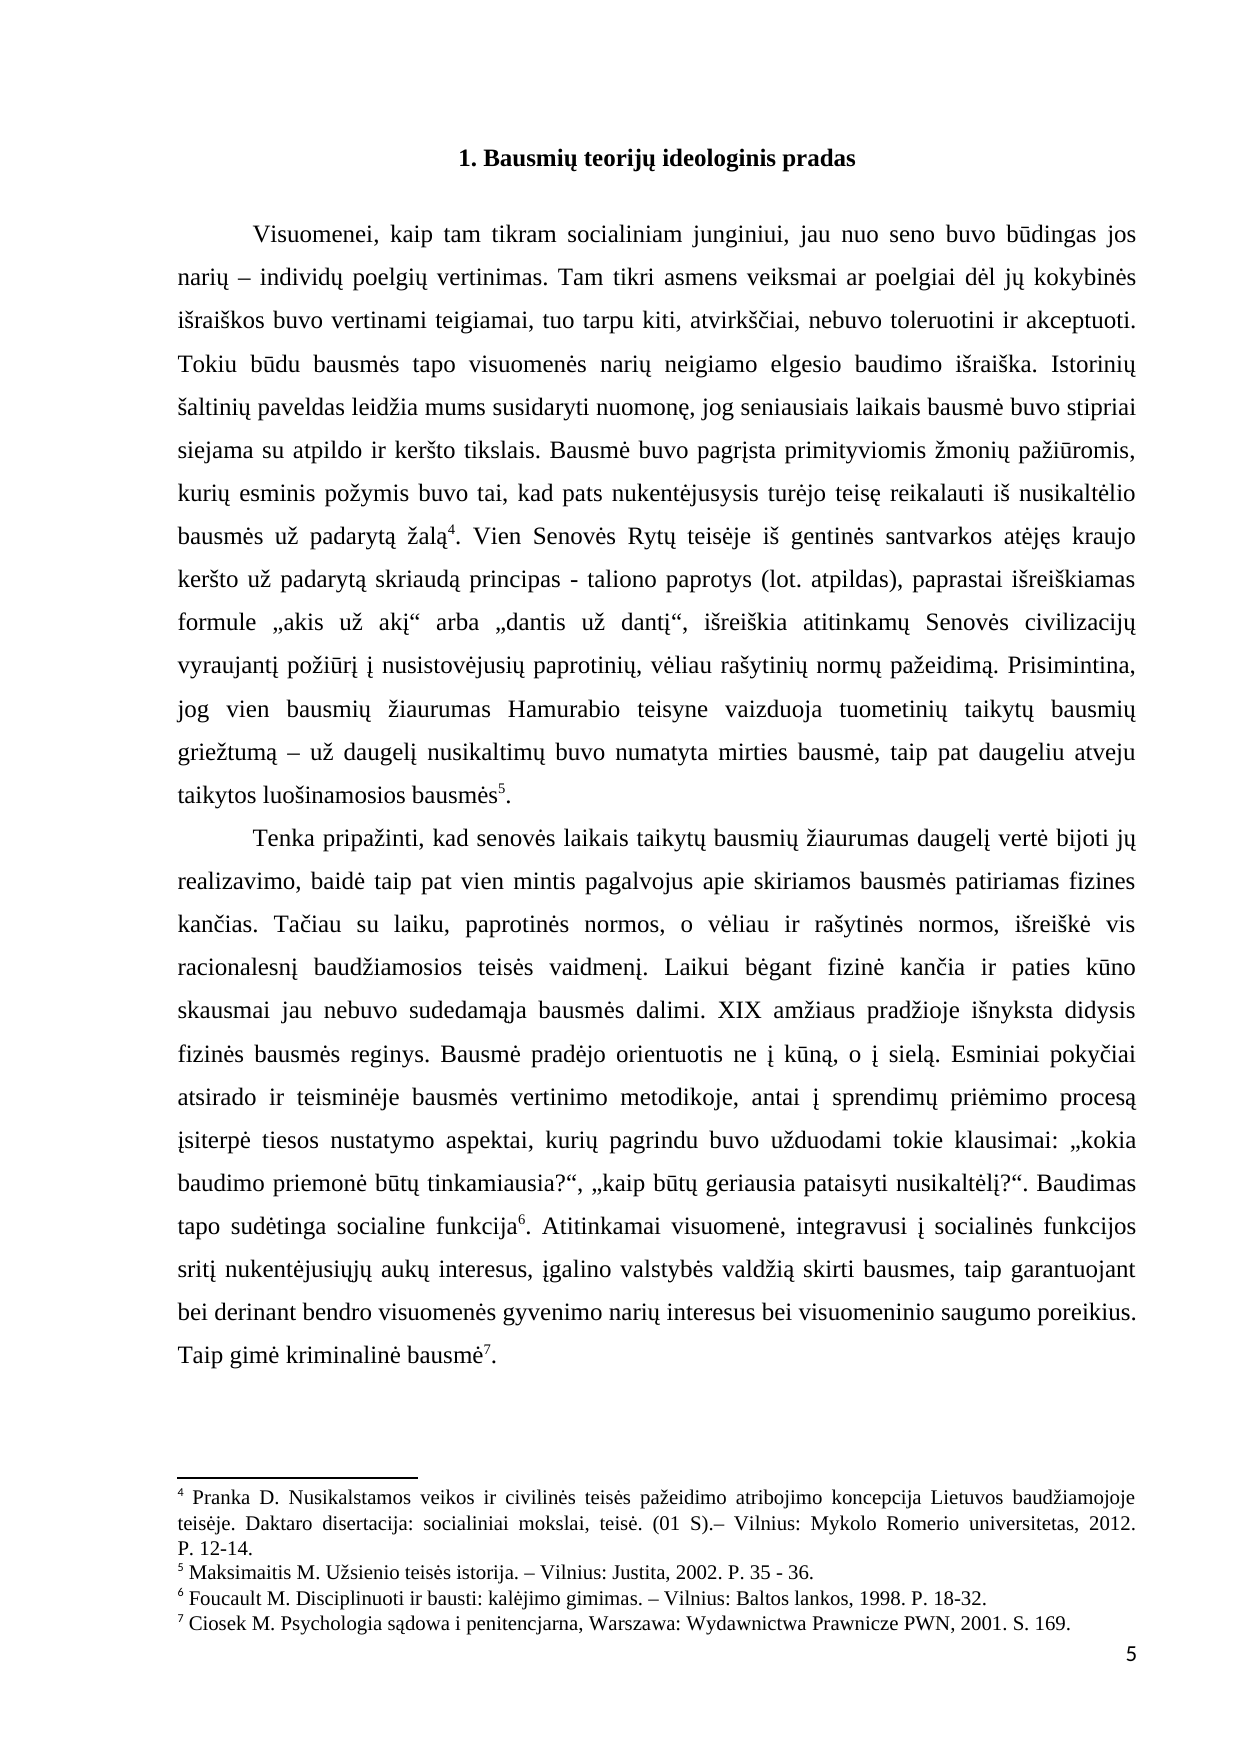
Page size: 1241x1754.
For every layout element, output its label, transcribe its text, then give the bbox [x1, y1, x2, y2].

text Visuomenei, kaip tam tikram socialiniam junginiui, jau nuo seno buvo būdingas jos narių – individų poelgių vertinimas. Tam tikri asmens veiksmai ar poelgiai dėl jų kokybinės išraiškos buvo vertinami teigiamai, tuo tarpu kiti, atvirkščiai, nebuvo toleruotini ir akceptuoti. Tokiu būdu bausmės tapo visuomenės narių neigiamo elgesio baudimo išraiška. Istorinių šaltinių paveldas leidžia mums susidaryti nuomonę, jog seniausiais laikais bausmė buvo stipriai siejama su atpildo ir keršto tikslais. Bausmė buvo pagrįsta primityviomis žmonių pažiūromis, kurių esminis požymis buvo tai, kad pats nukentėjusysis turėjo teisę reikalauti iš nusikaltėlio bausmės už padarytą žalą. Vien Senovės Rytų teisėje iš gentinės santvarkos atėjęs kraujo keršto už padarytą skriaudą principas - taliono paprotys (lot. atpildas), paprastai išreiškiamas formule „akis už akį“ arba „dantis už dantį“, išreiškia atitinkamų Senovės civilizacijų vyraujantį požiūrį į nusistovėjusių paprotinių, vėliau rašytinių normų pažeidimą. Prisimintina, jog vien bausmių žiaurumas Hamurabio teisyne vaizduoja tuometinių taikytų bausmių griežtumą – už daugelį nusikaltimų buvo numatyta mirties bausmė, taip pat daugeliu atveju taikytos luošinamosios bausmės. [177, 219, 1137, 809]
subtitle 1. Bausmių teorijų ideologinis pradas [177, 143, 1137, 172]
text Tenka pripažinti, kad senovės laikais taikytų bausmių žiaurumas daugelį vertė bijoti jų realizavimo, baidė taip pat vien mintis pagalvojus apie skiriamos bausmės patiriamas fizines kančias. Tačiau su laiku, paprotinės normos, o vėliau ir rašytinės normos, išreiškė vis racionalesnį baudžiamosios teisės vaidmenį. Laikui bėgant fizinė kančia ir paties kūno skausmai jau nebuvo sudedamąja bausmės dalimi. XIX amžiaus pradžioje išnyksta didysis fizinės bausmės reginys. Bausmė pradėjo orientuotis ne į kūną, o į sielą. Esminiai pokyčiai atsirado ir teisminėje bausmės vertinimo metodikoje, antai į sprendimų priėmimo procesą įsiterpė tiesos nustatymo aspektai, kurių pagrindu buvo užduodami tokie klausimai: „kokia baudimo priemonė būtų tinkamiausia?“, „kaip būtų geriausia pataisyti nusikaltėlį?“. Baudimas tapo sudėtinga socialine funkcija. Atitinkamai visuomenė, integravusi į socialinės funkcijos sritį nukentėjusiųjų aukų interesus, įgalino valstybės valdžią skirti bausmes, taip garantuojant bei derinant bendro visuomenės gyvenimo narių interesus bei visuomeninio saugumo poreikius. Taip gimė kriminalinė bausmė. [177, 823, 1137, 1369]
